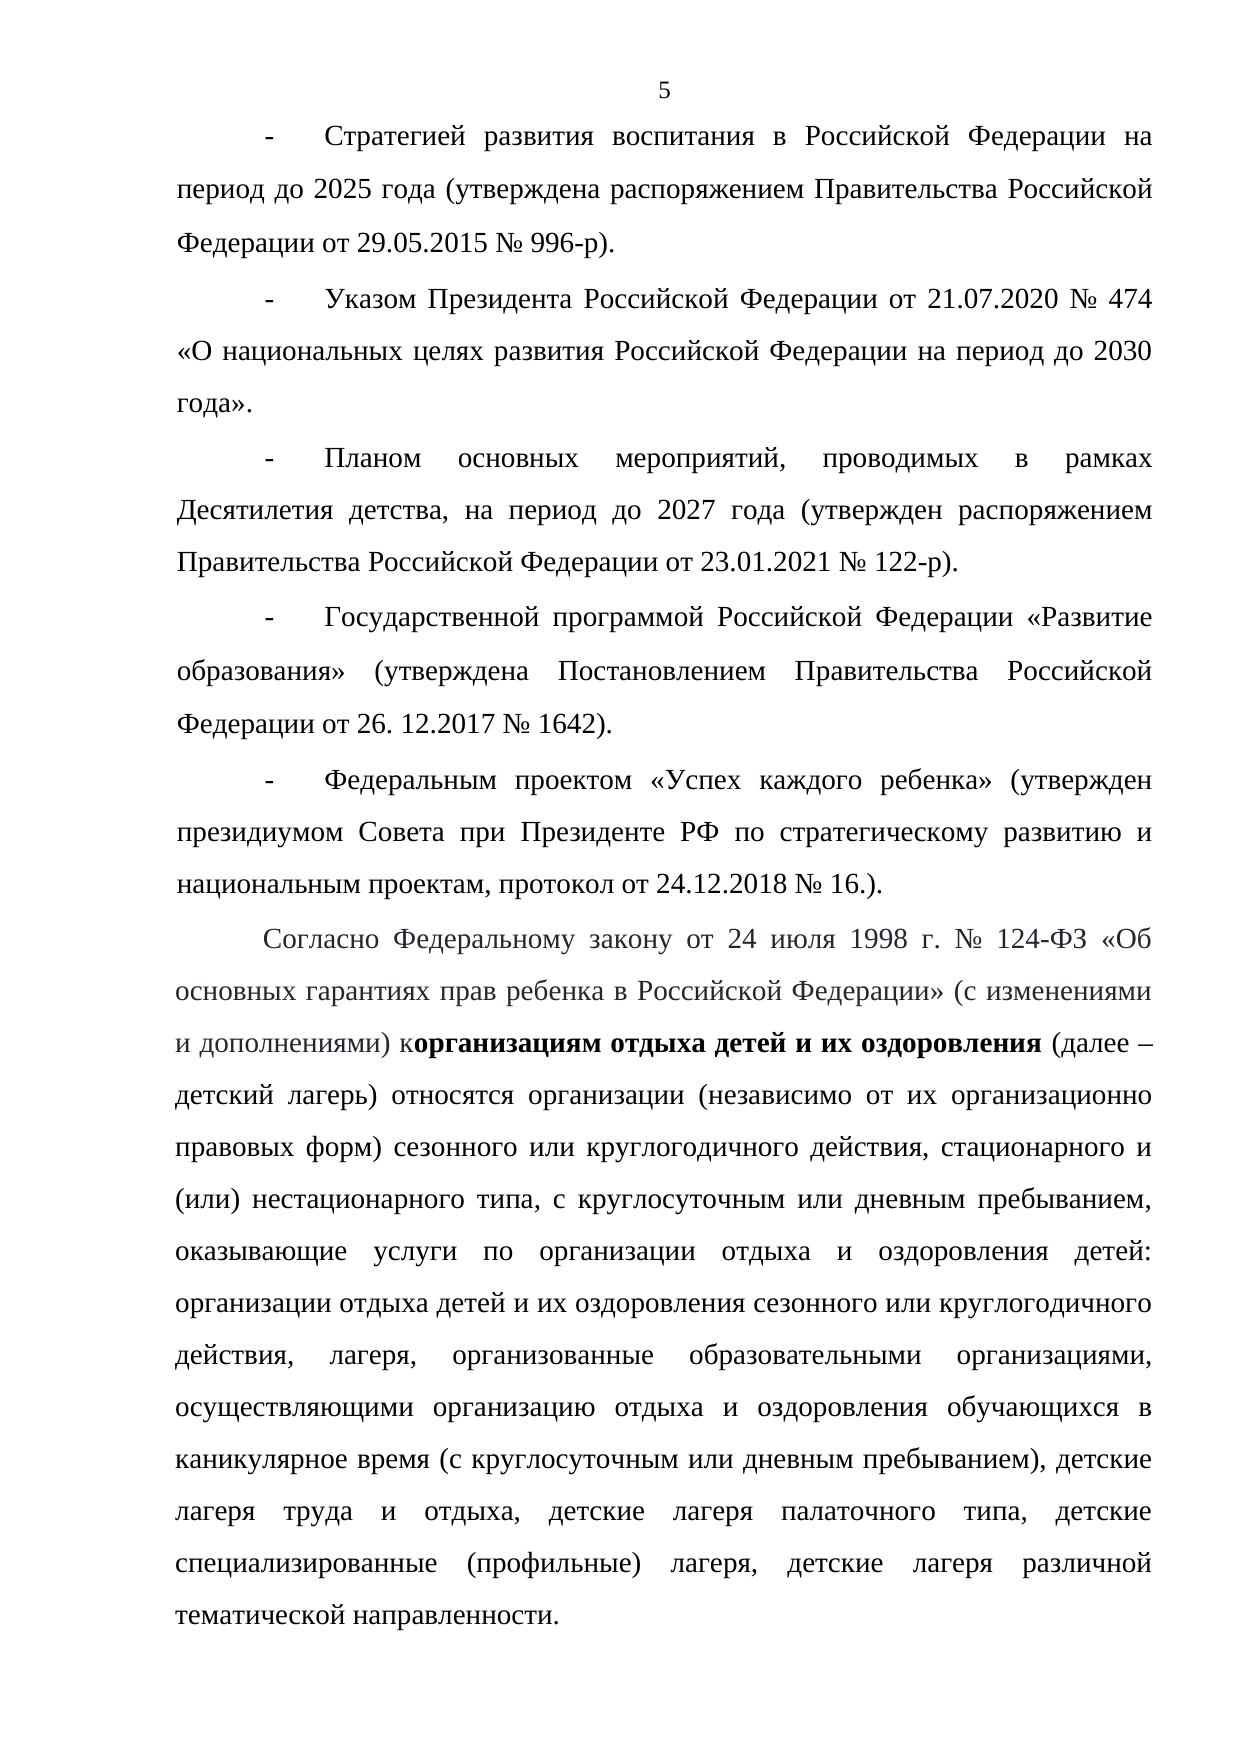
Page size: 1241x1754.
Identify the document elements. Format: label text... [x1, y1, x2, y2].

list Указом Президента Российской Федерации от 21.07.2020 № 474 «О национальных целях развития Российской Федерации на период до 2030 года». [177, 281, 1153, 418]
list Федеральным проектом «Успех каждого ребенка» (утвержден президиумом Совета при Президенте РФ по стратегическому развитию и национальным проектам, протокол от 24.12.2018 № 16.). [177, 762, 1153, 900]
list Планом основных мероприятий, проводимых в рамках Десятилетия детства, на период до 2027 года (утвержден распоряжением Правительства Российской Федерации от 23.01.2021 № 122-р). [177, 440, 1153, 578]
list Государственной программой Российской Федерации «Развитие образования» (утверждена Постановлением Правительства Российской Федерации от 26. 12.2017 № 1642). [177, 599, 1153, 740]
list Стратегией развития воспитания в Российской Федерации на период до 2025 года (утверждена распоряжением Правительства Российской Федерации от 29.05.2015 № 996-р). [177, 118, 1153, 259]
text Согласно Федеральному закону от 24 июля 1998 г. № 124-ФЗ «Об основных гарантиях прав ребенка в Российской Федерации» (с изменениями и дополнениями) корганизациям отдыха детей и их оздоровления (далее – детский лагерь) относятся организации (независимо от их организационно правовых форм) сезонного или круглогодичного действия, стационарного и (или) нестационарного типа, с круглосуточным или дневным пребыванием, оказывающие услуги по организации отдыха и оздоровления детей: организации отдыха детей и их оздоровления сезонного или круглогодичного действия, лагеря, организованные образовательными организациями, осуществляющими организацию отдыха и оздоровления обучающихся в каникулярное время (с круглосуточным или дневным пребыванием), детские лагеря труда и отдыха, детские лагеря палаточного типа, детские специализированные (профильные) лагеря, детские лагеря различной тематической направленности. [175, 921, 1153, 1631]
